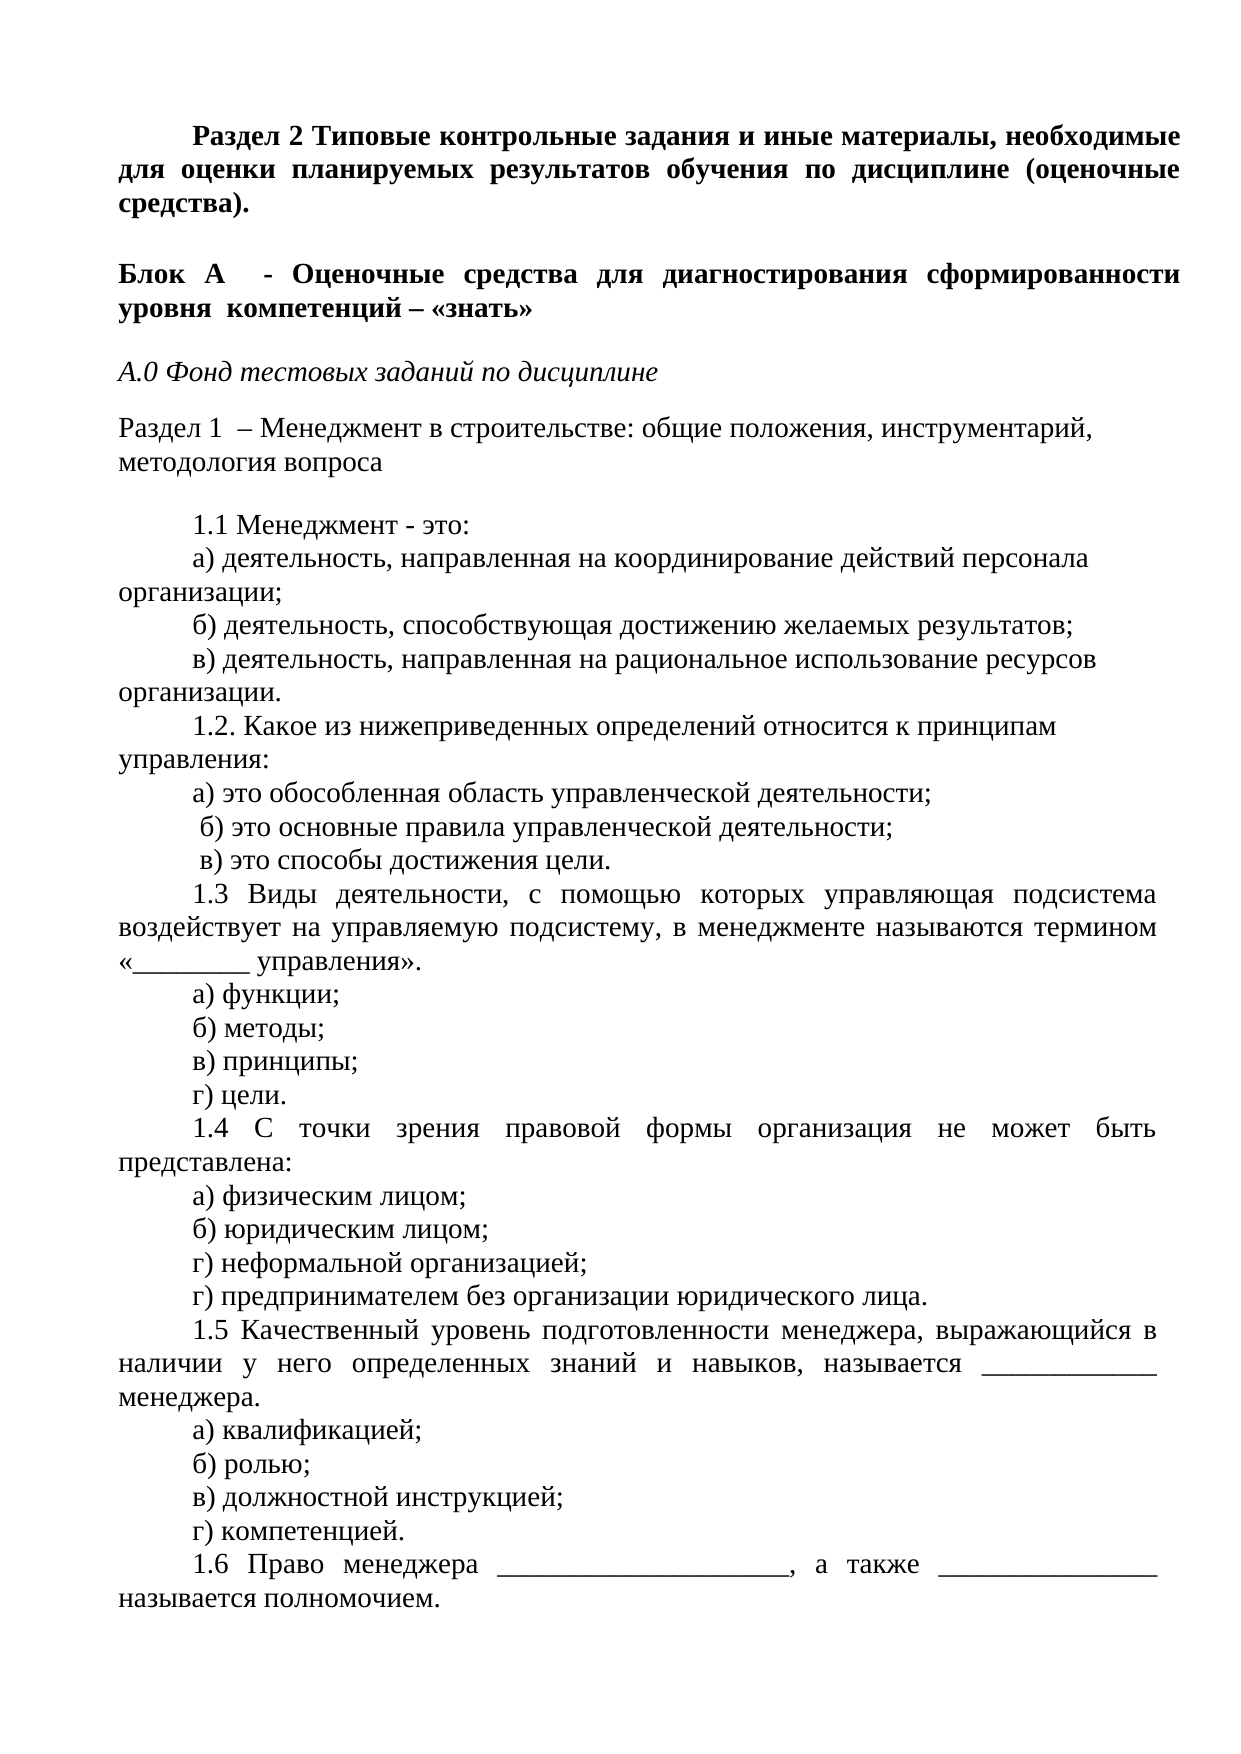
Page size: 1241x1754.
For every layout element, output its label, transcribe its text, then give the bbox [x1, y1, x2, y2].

text 1.3 Виды деятельности, с помощью которых управляющая подсистема воздействует на управляемую подсистему, в менеджменте называются термином «________ управления». [118, 876, 1158, 976]
text б) методы; [118, 1010, 1158, 1043]
text Раздел 2 Типовые контрольные задания и иные материалы, необходимые для оценки планируемых результатов обучения по дисциплине (оценочные средства). [118, 118, 1181, 219]
text а) функции; [118, 976, 1158, 1010]
text б) ролью; [118, 1446, 1158, 1479]
text г) компетенцией. [118, 1513, 1158, 1547]
text а) деятельность, направленная на координирование действий персонала организации; [118, 540, 1158, 607]
text б) это основные правила управленческой деятельности; [118, 809, 1158, 842]
text а) это обособленная область управленческой деятельности; [118, 775, 1158, 809]
text 1.2. Какое из нижеприведенных определений относится к принципам управления: [118, 708, 1158, 775]
text б) юридическим лицом; [118, 1211, 1158, 1245]
subtitle Блок А - Оценочные средства для диагностирования сформированности уровня компетенций – «знать» [118, 256, 1181, 323]
text г) неформальной организацией; [118, 1245, 1158, 1278]
text г) предпринимателем без организации юридического лица. [118, 1278, 1158, 1312]
text 1.1 Менеджмент - это: [118, 507, 1158, 540]
text в) это способы достижения цели. [118, 842, 1158, 876]
text а) физическим лицом; [118, 1178, 1158, 1211]
text б) деятельность, способствующая достижению желаемых результатов; [118, 607, 1158, 641]
text А.0 Фонд тестовых заданий по дисциплине [118, 354, 1181, 387]
text 1.6 Право менеджера ____________________, а также _______________ называется полномочием. [118, 1547, 1158, 1614]
text Раздел 1 – Менеджмент в строительстве: общие положения, инструментарий, методология вопроса [118, 411, 1158, 478]
text г) цели. [118, 1077, 1158, 1111]
text в) должностной инструкцией; [118, 1479, 1158, 1513]
text 1.5 Качественный уровень подготовленности менеджера, выражающийся в наличии у него определенных знаний и навыков, называется ____________ менеджера. [118, 1312, 1158, 1412]
text в) принципы; [118, 1043, 1158, 1077]
text 1.4 С точки зрения правовой формы организация не может быть представлена: [118, 1111, 1158, 1178]
text в) деятельность, направленная на рациональное использование ресурсов организации. [118, 641, 1158, 708]
text а) квалификацией; [118, 1412, 1158, 1446]
